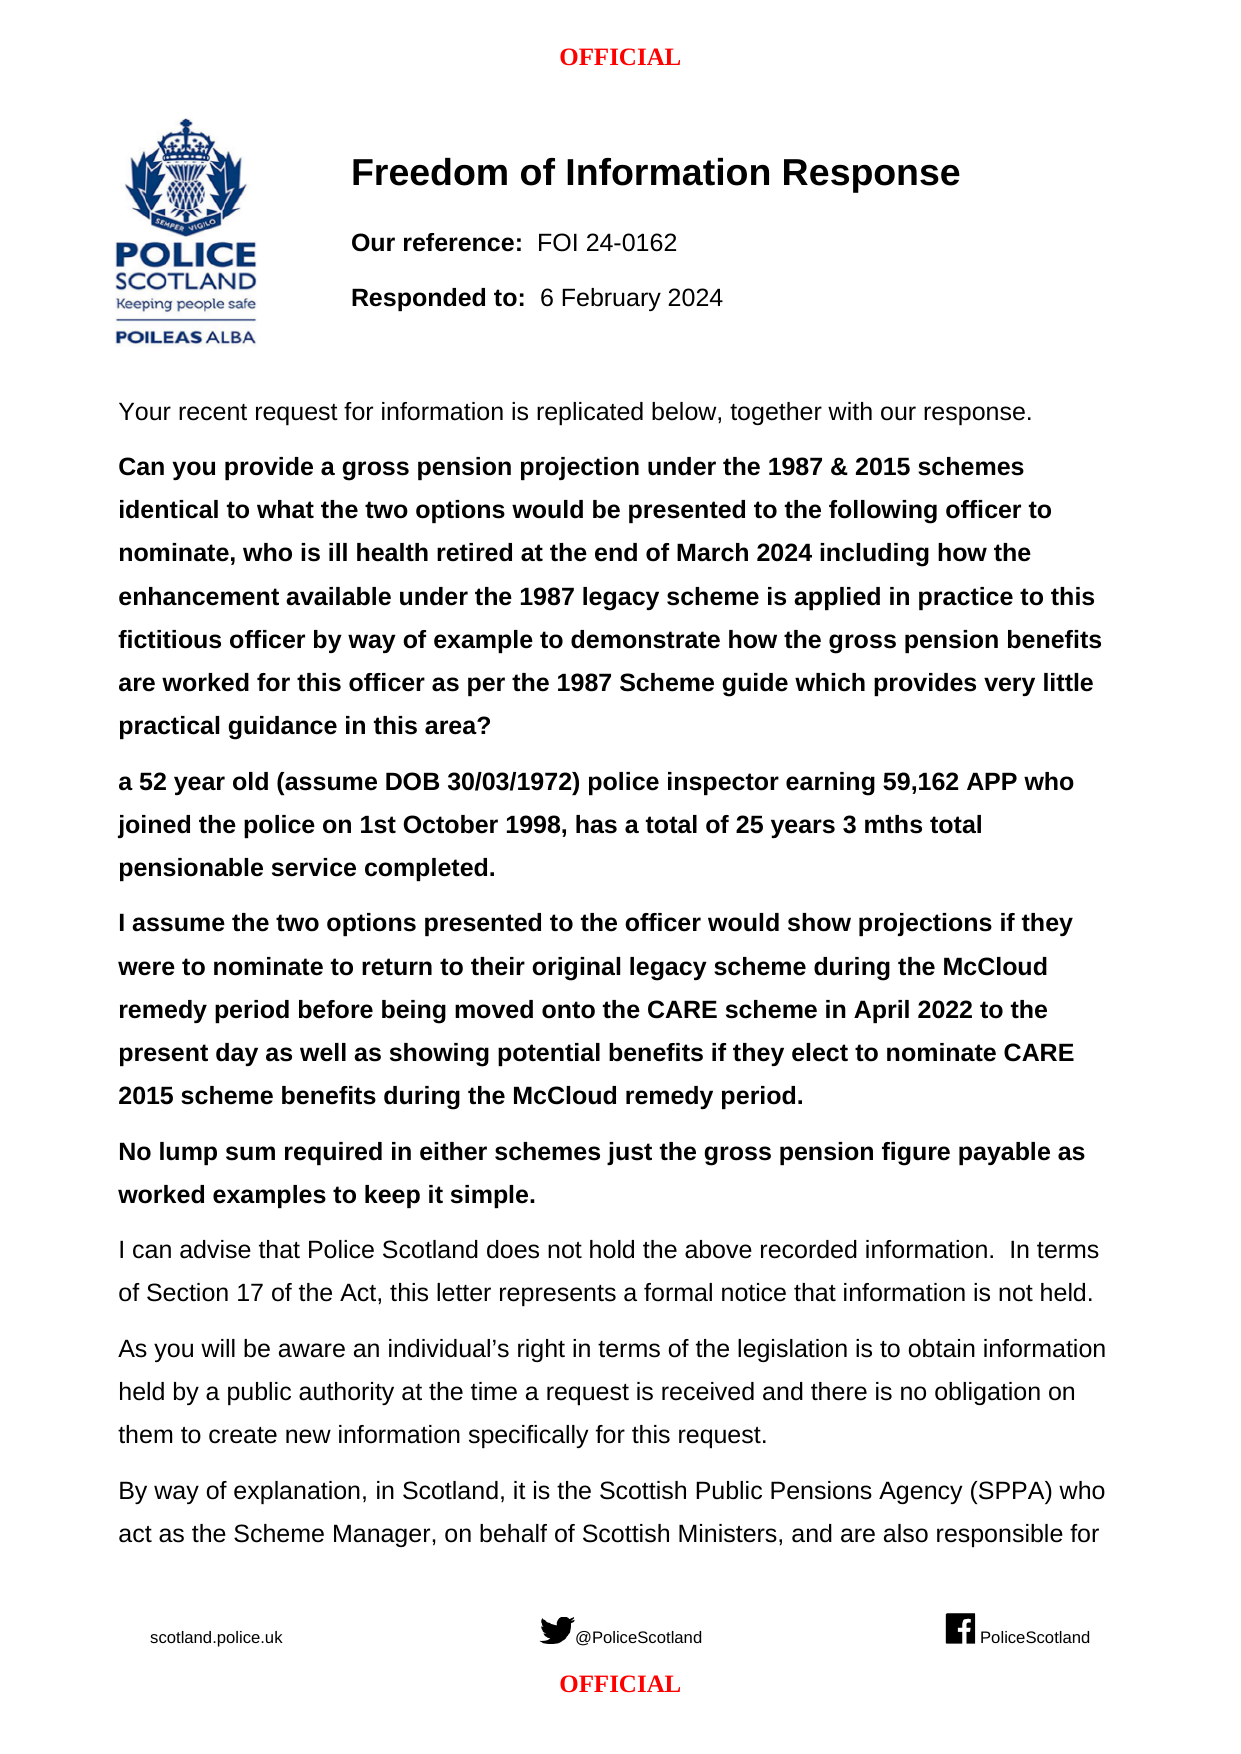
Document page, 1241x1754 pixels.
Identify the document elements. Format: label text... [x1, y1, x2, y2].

text As you will be aware an individual’s right in terms of the legislation is to obtain information held by a public authority at the time a request is received and there is no obligation on them to create new information specifically for this request. [118, 1334, 1122, 1449]
text Your recent request for information is replicated below, together with our response. [118, 396, 1122, 425]
table_header [103, 118, 339, 384]
text I can advise that Police Scotland does not hold the above recorded information. In terms of Section 17 of the Act, this letter represents a formal notice that information is not held. [118, 1235, 1122, 1307]
picture [114, 118, 257, 347]
subtitle Can you provide a gross pension projection under the 1987 & 2015 schemes identical to what the two options would be presented to the following officer to nominate, who is ill health retired at the end of March 2024 including how the enhancement available under the 1987 legacy scheme is applied in practice to this fictitious officer by way of example to demonstrate how the gross pension benefits are worked for this officer as per the 1987 Scheme guide which provides very little practical guidance in this area? [118, 452, 1122, 739]
picture [538, 1617, 575, 1644]
picture [945, 1613, 976, 1644]
subtitle I assume the two options presented to the officer would show projections if they were to nominate to return to their original legacy scheme during the McCloud remedy period before being moved onto the CARE scheme in April 2022 to the present day as well as showing potential benefits if they elect to nominate CARE 2015 scheme benefits during the McCloud remedy period. [118, 908, 1122, 1109]
table_header Freedom of Information Response Our reference: FOI 24-0162 Responded to: 6 February 2024 [340, 118, 1121, 384]
subtitle a 52 year old (assume DOB 30/03/1972) police inspector earning 59,162 APP who joined the police on 1st October 1998, has a total of 25 years 3 mths total pensionable service completed. [118, 766, 1122, 881]
subtitle No lump sum required in either schemes just the gross pension figure payable as worked examples to keep it simple. [118, 1136, 1122, 1208]
